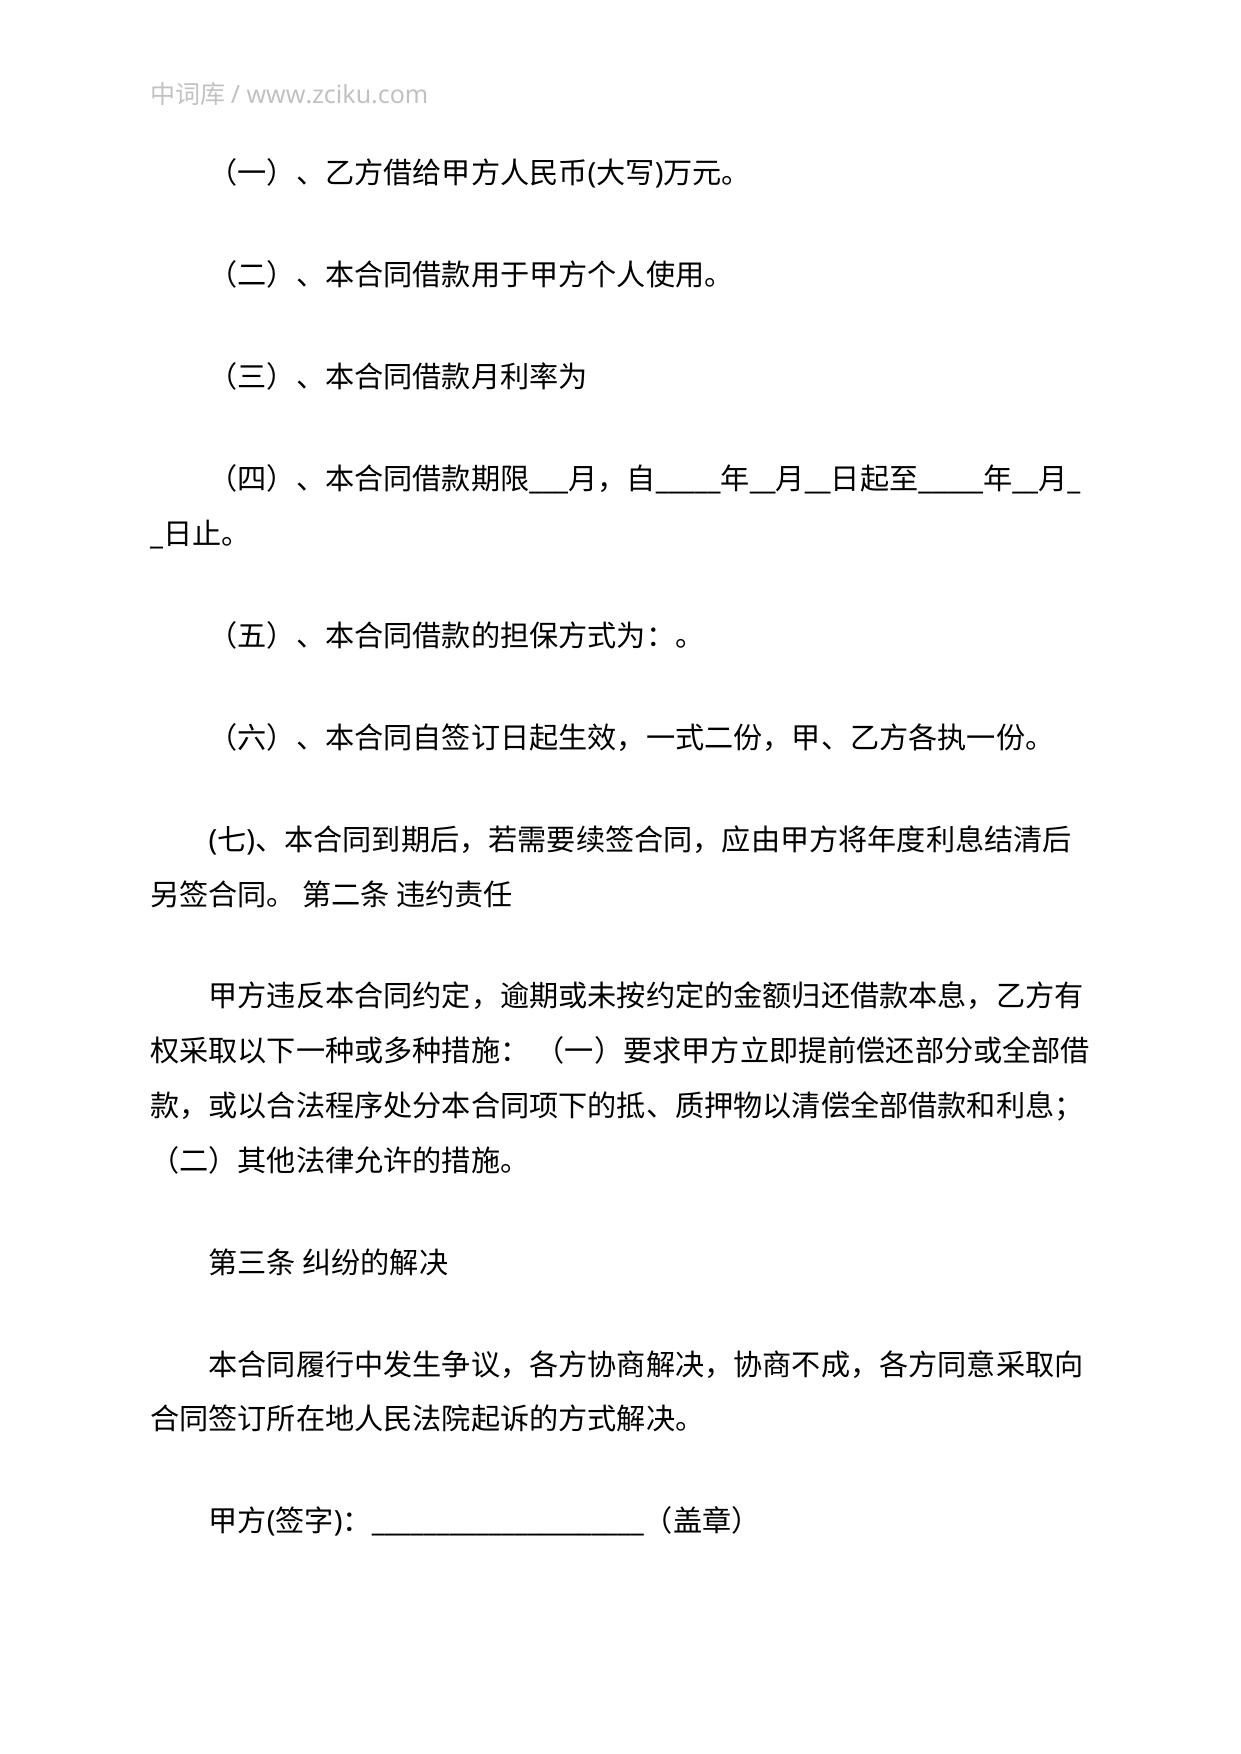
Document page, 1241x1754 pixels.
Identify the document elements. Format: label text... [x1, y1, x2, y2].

text （六）、本合同自签订日起生效，一式二份，甲、乙方各执一份。 [150, 714, 1090, 757]
text 甲方违反本合同约定，逾期或未按约定的金额归还借款本息，乙方有权采取以下一种或多种措施： （一）要求甲方立即提前偿还部分或全部借款，或以合法程序处分本合同项下的抵、质押物以清偿全部借款和利息； （二）其他法律允许的措施。 [150, 973, 1090, 1180]
text （一）、乙方借给甲方人民币(大写)万元。 [150, 150, 1090, 192]
text 本合同履行中发生争议，各方协商解决，协商不成，各方同意采取向合同签订所在地人民法院起诉的方式解决。 [150, 1341, 1090, 1438]
text (七)、本合同到期后，若需要续签合同，应由甲方将年度利息结清后另签合同。 第二条 违约责任 [150, 816, 1090, 913]
text （四）、本合同借款期限___月，自_____年__月__日起至_____年__月__日止。 [150, 456, 1090, 553]
text （三）、本合同借款月利率为 [150, 354, 1090, 396]
text 第三条 纠纷的解决 [150, 1239, 1090, 1282]
text （二）、本合同借款用于甲方个人使用。 [150, 252, 1090, 294]
text 甲方(签字)：_____________________（盖章） [150, 1498, 1090, 1540]
text （五）、本合同借款的担保方式为：。 [150, 612, 1090, 655]
